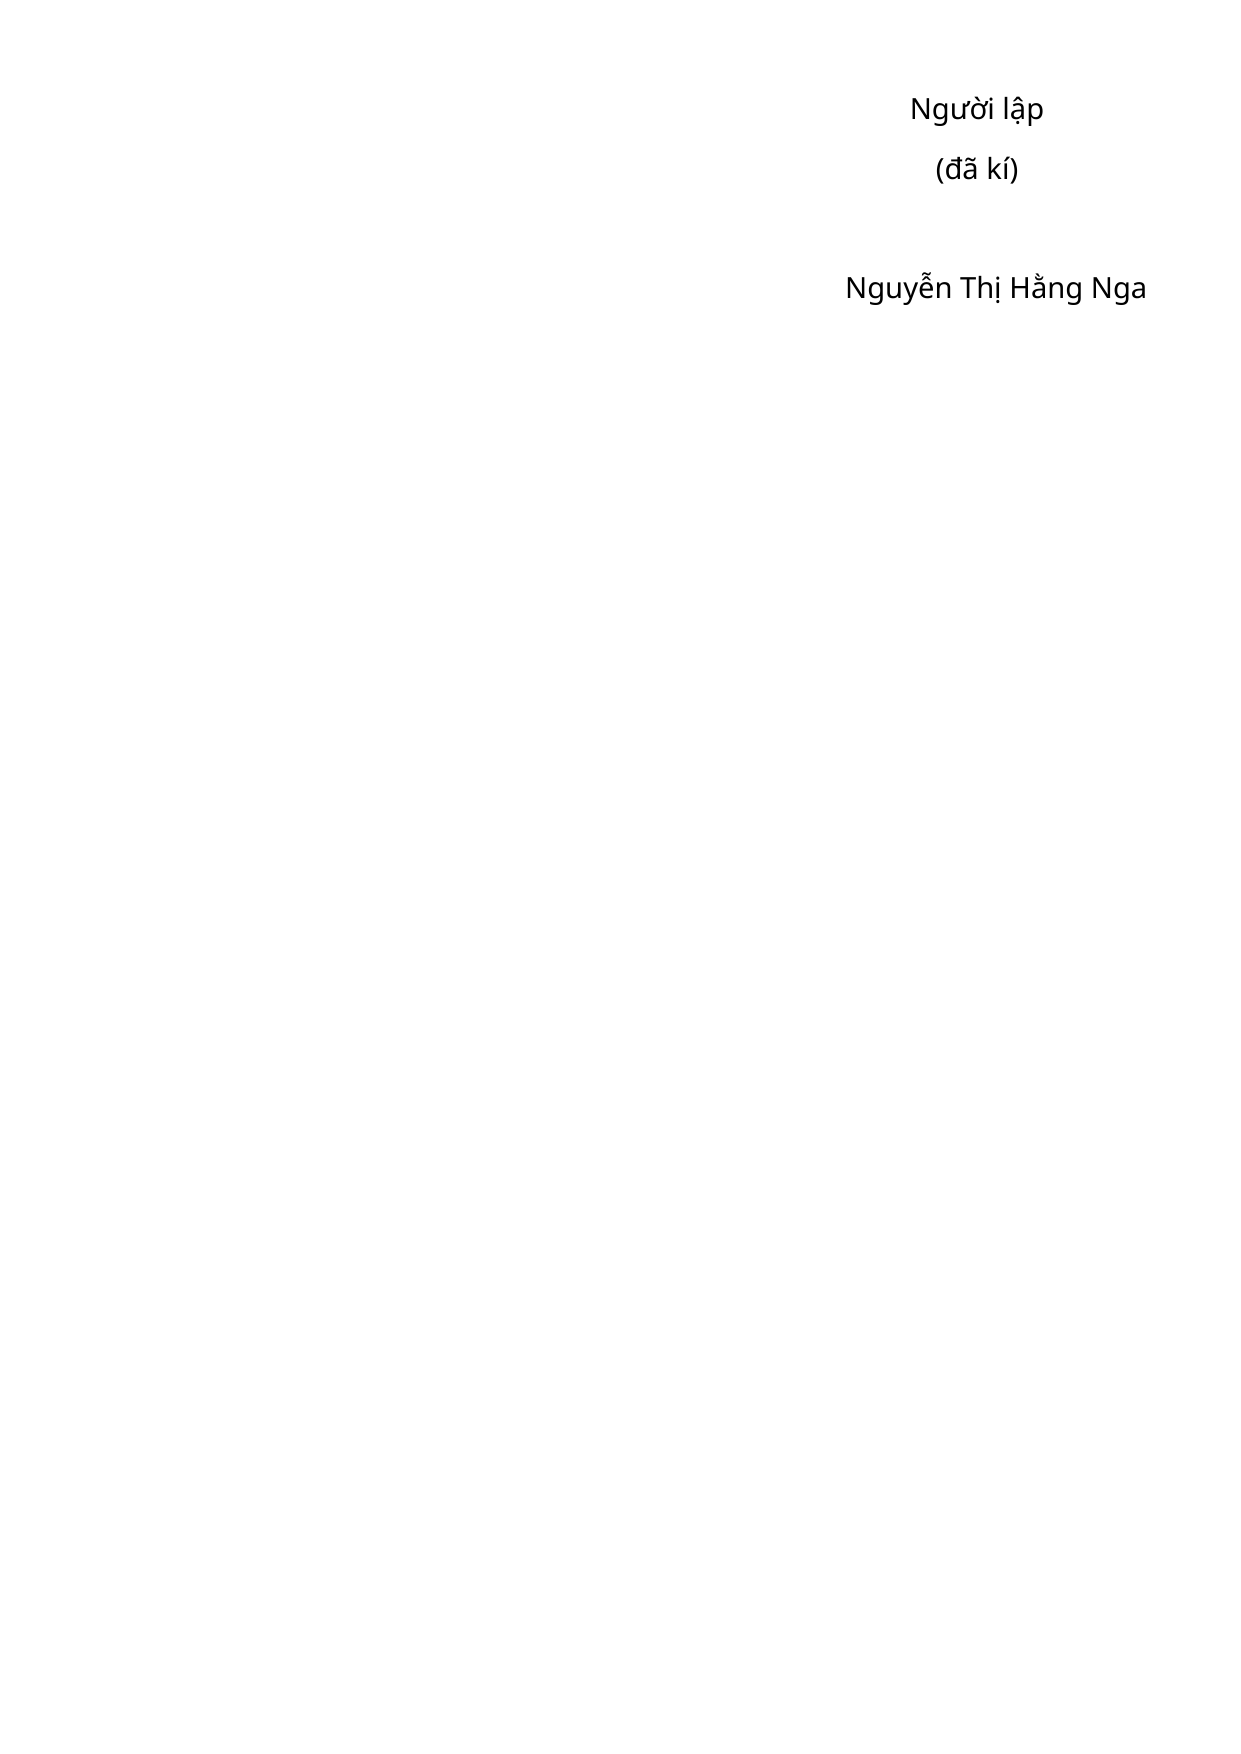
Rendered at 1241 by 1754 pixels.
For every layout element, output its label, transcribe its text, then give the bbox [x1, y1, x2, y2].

text Nguyễn Thị Hằng Nga [150, 267, 1167, 307]
text Người lập [150, 89, 1167, 128]
text (đã kí) [150, 148, 1167, 188]
